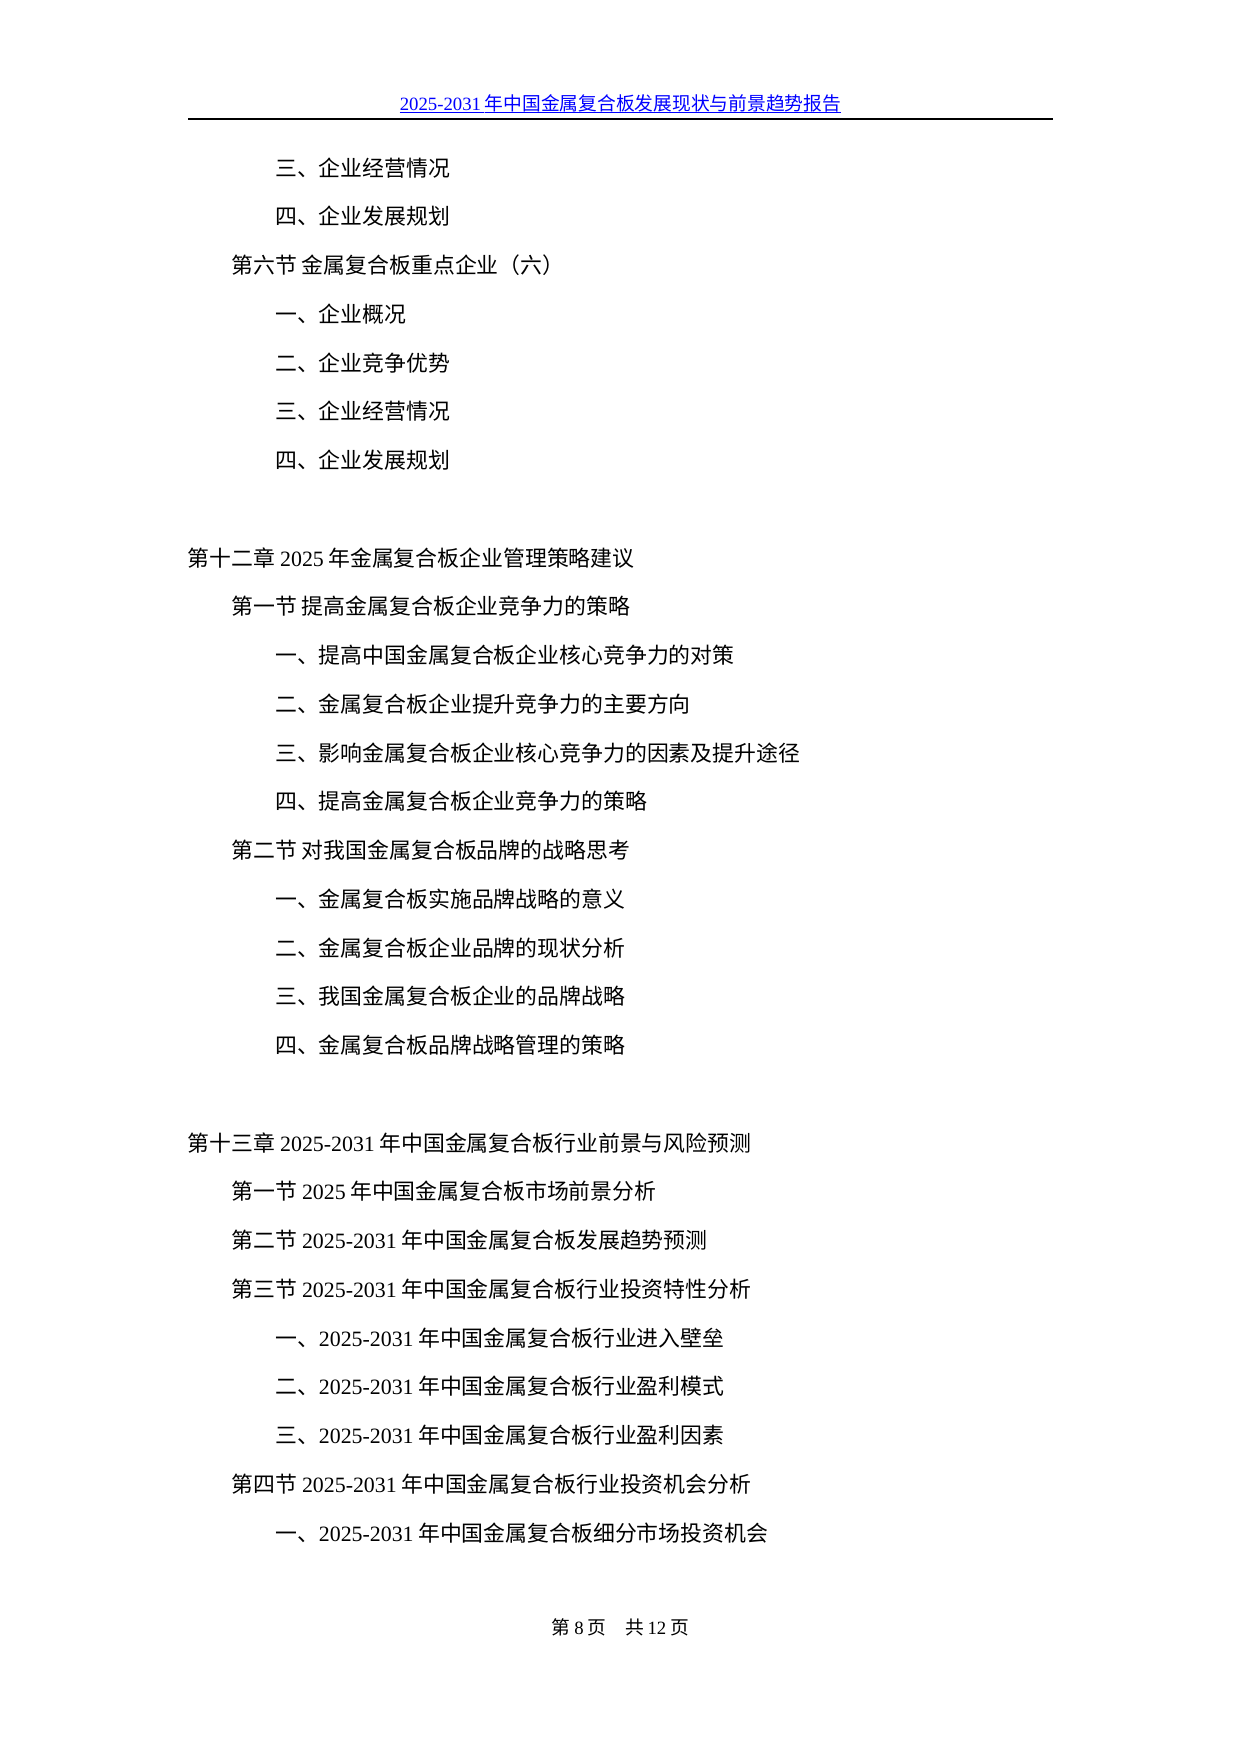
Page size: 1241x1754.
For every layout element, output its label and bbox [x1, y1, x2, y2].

text [187, 150, 1053, 1548]
